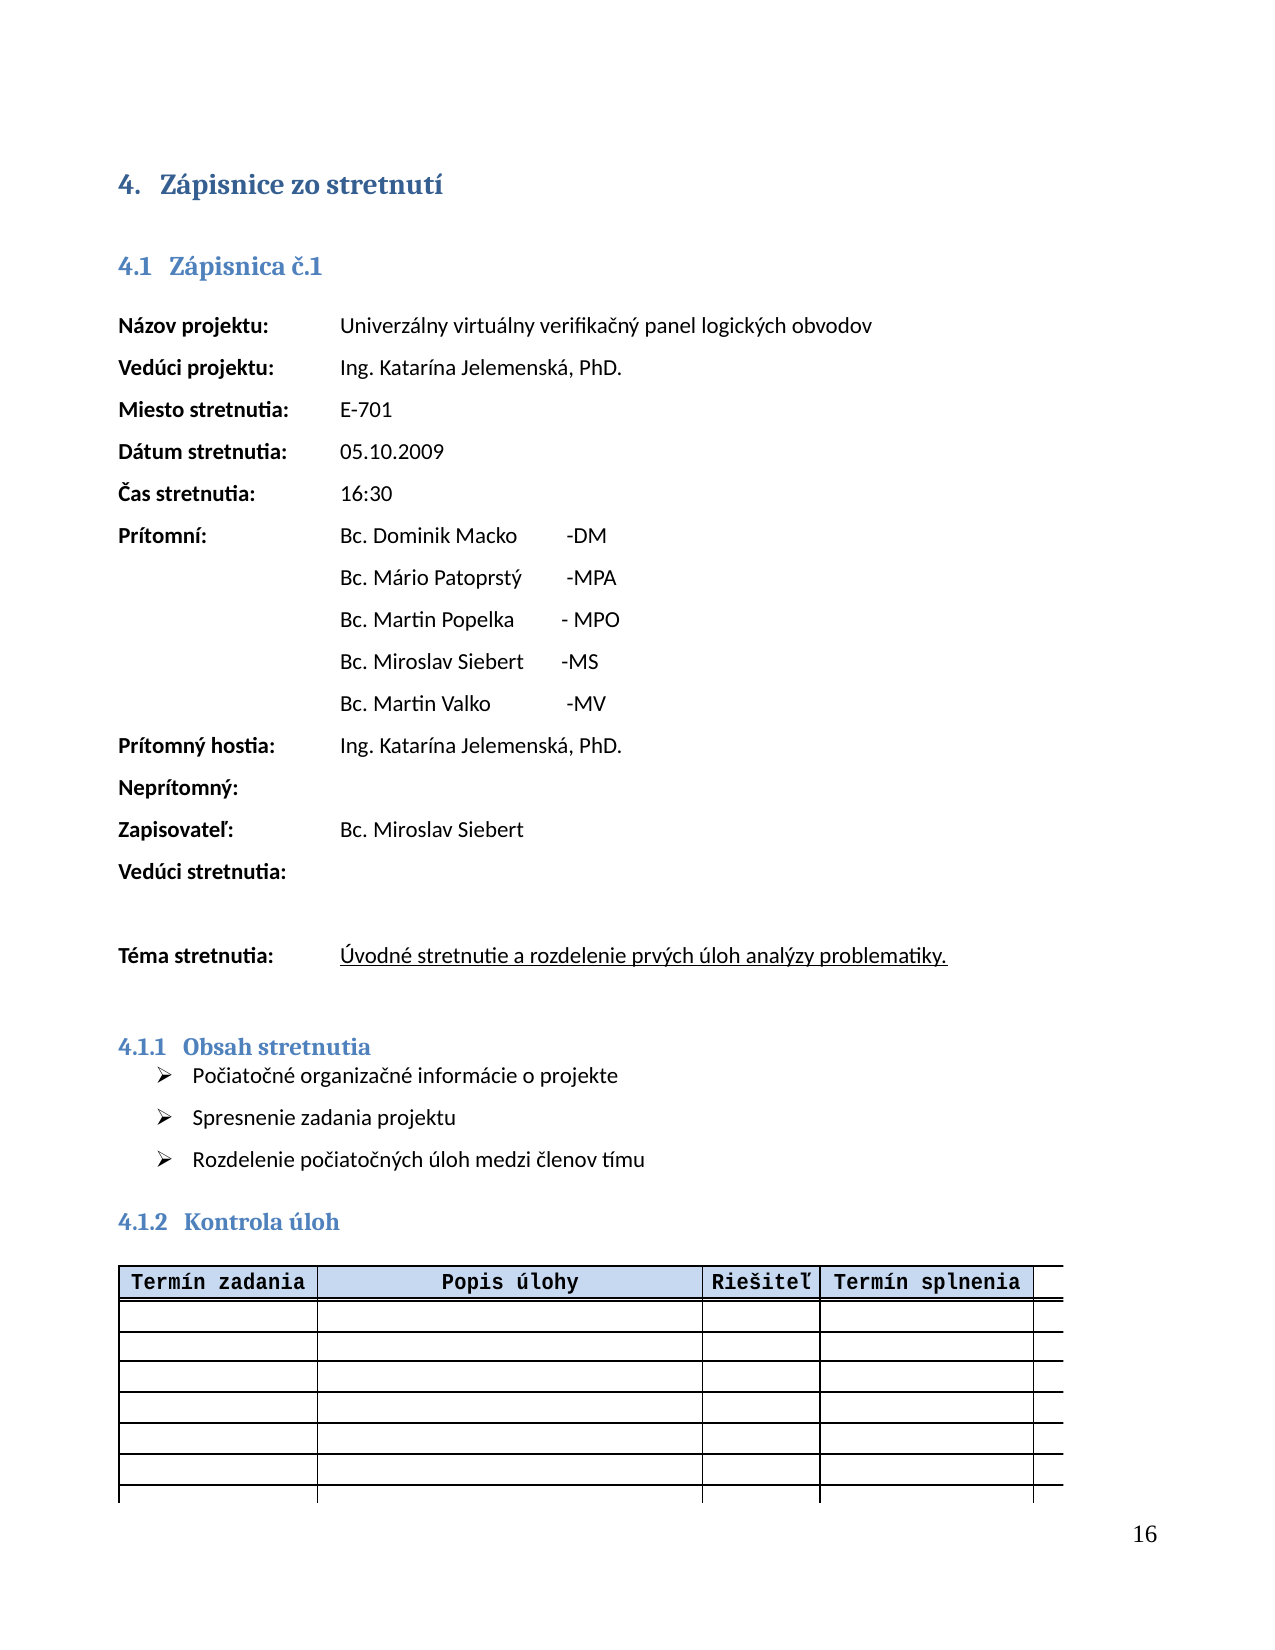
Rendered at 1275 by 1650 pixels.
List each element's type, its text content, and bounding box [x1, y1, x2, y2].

text Bc. Martin Valko -MV [118, 689, 1157, 717]
text Téma stretnutia: Úvodné stretnutie a rozdelenie prvých úloh analýzy problematiky. [118, 941, 1157, 969]
text Bc. Miroslav Siebert -MS [118, 647, 1157, 675]
text Vedúci stretnutia: [118, 857, 1157, 885]
text Zapisovateľ: Bc. Miroslav Siebert [118, 815, 1157, 843]
text Vedúci projektu: Ing. Katarína Jelemenská, PhD. [118, 353, 1157, 381]
subtitle 4.1.2 Kontrola úloh [118, 1208, 1157, 1237]
text Čas stretnutia: 16:30 [118, 479, 1157, 507]
subtitle 4. Zápisnice zo stretnutí [118, 168, 1157, 202]
text Miesto stretnutia: E-701 [118, 395, 1157, 423]
list Rozdelenie počiatočných úloh medzi členov tímu [155, 1145, 1157, 1173]
subtitle 4.1.1 Obsah stretnutia [118, 1032, 1157, 1061]
text Dátum stretnutia: 05.10.2009 [118, 437, 1157, 465]
text Názov projektu: Univerzálny virtuálny verifikačný panel logických obvodov [118, 311, 1157, 339]
list Spresnenie zadania projektu [155, 1103, 1157, 1131]
text Neprítomný: [118, 773, 1157, 801]
text Prítomný hostia: Ing. Katarína Jelemenská, PhD. [118, 731, 1157, 759]
text Prítomní: Bc. Dominik Macko -DM [118, 521, 1157, 549]
text Bc. Martin Popelka - MPO [118, 605, 1157, 633]
subtitle 4.1 Zápisnica č.1 [118, 251, 1157, 282]
text Bc. Mário Patoprstý -MPA [118, 563, 1157, 591]
list Počiatočné organizačné informácie o projekte [155, 1061, 1157, 1089]
